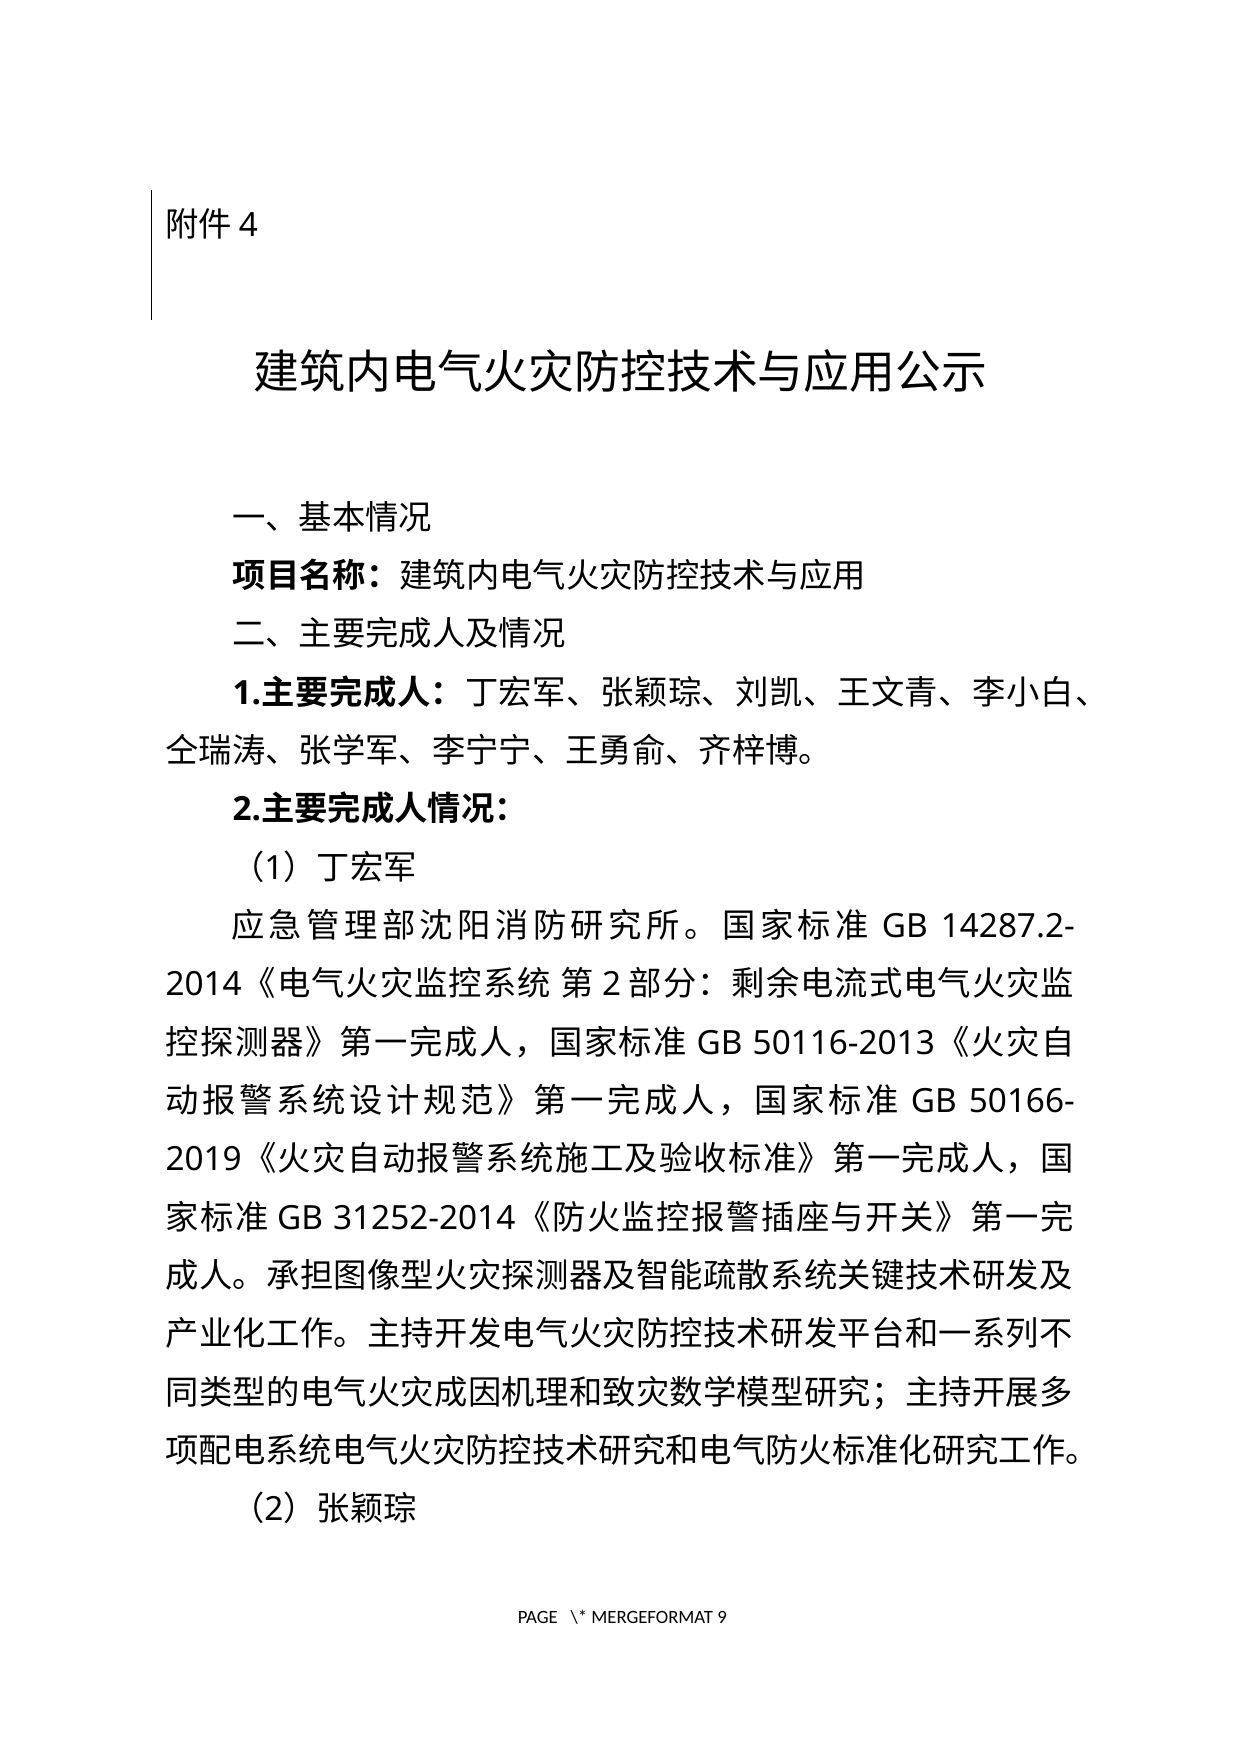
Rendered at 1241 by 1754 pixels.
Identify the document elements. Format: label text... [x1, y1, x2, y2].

text 2.主要完成人情况： [165, 774, 1075, 832]
text （1）丁宏军 [165, 832, 1075, 891]
text （2）张颖琮 [165, 1474, 1075, 1532]
text 应急管理部沈阳消防研究所。国家标准GB 14287.2-2014《电气火灾监控系统 第2部分：剩余电流式电气火灾监控探测器》第一完成人，国家标准GB 50116-2013《火灾自动报警系统设计规范》第一完成人，国家标准GB 50166-2019《火灾自动报警系统施工及验收标准》第一完成人，国家标准GB 31252-2014《防火监控报警插座与开关》第一完成人。承担图像型火灾探测器及智能疏散系统关键技术研发及产业化工作。主持开发电气火灾防控技术研发平台和一系列不同类型的电气火灾成因机理和致灾数学模型研究；主持开展多项配电系统电气火灾防控技术研究和电气防火标准化研究工作。 [165, 891, 1075, 1474]
text 一、基本情况 [165, 482, 1075, 541]
text 二、主要完成人及情况 [165, 599, 1075, 657]
text 附件4 [165, 190, 1075, 255]
text 项目名称：建筑内电气火灾防控技术与应用 [165, 541, 1075, 599]
text 建筑内电气火灾防控技术与应用公示 [165, 320, 1075, 417]
text 1.主要完成人：丁宏军、张颖琮、刘凯、王文青、李小白、仝瑞涛、张学军、李宁宁、王勇俞、齐梓博。 [165, 657, 1075, 774]
